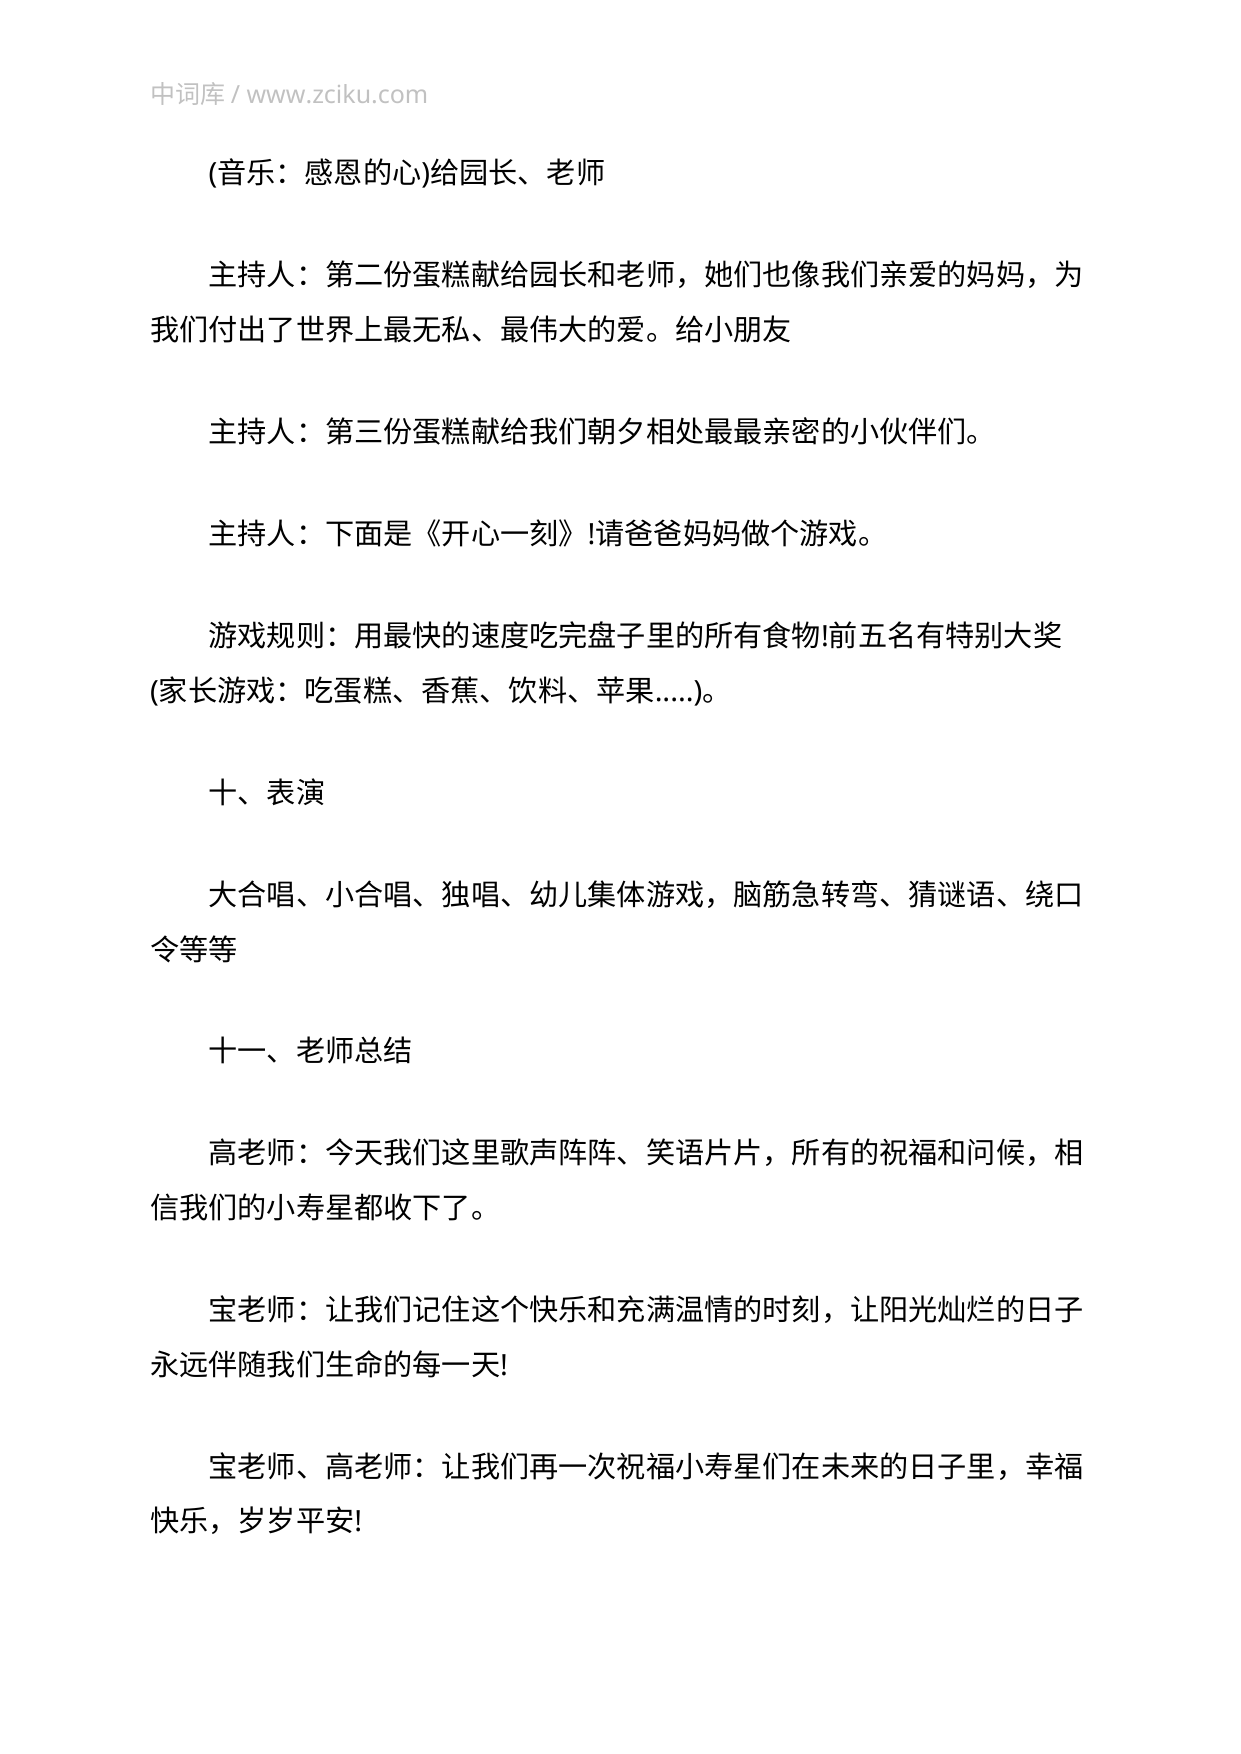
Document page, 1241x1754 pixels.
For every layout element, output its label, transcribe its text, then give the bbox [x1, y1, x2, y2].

text (音乐：感恩的心)给园长、老师 [150, 150, 1090, 192]
text 高老师：今天我们这里歌声阵阵、笑语片片，所有的祝福和问候，相信我们的小寿星都收下了。 [150, 1129, 1090, 1227]
text 主持人：下面是《开心一刻》!请爸爸妈妈做个游戏。 [150, 510, 1090, 553]
text 主持人：第三份蛋糕献给我们朝夕相处最最亲密的小伙伴们。 [150, 409, 1090, 451]
text 大合唱、小合唱、独唱、幼儿集体游戏，脑筋急转弯、猜谜语、绕口令等等 [150, 871, 1090, 968]
text 宝老师、高老师：让我们再一次祝福小寿星们在未来的日子里，幸福快乐，岁岁平安! [150, 1443, 1090, 1540]
text 主持人：第二份蛋糕献给园长和老师，她们也像我们亲爱的妈妈，为我们付出了世界上最无私、最伟大的爱。给小朋友 [150, 252, 1090, 349]
text 十一、老师总结 [150, 1028, 1090, 1070]
text 宝老师：让我们记住这个快乐和充满温情的时刻，让阳光灿烂的日子永远伴随我们生命的每一天! [150, 1286, 1090, 1383]
text 游戏规则：用最快的速度吃完盘子里的所有食物!前五名有特别大奖(家长游戏：吃蛋糕、香蕉、饮料、苹果.....)。 [150, 612, 1090, 710]
text 十、表演 [150, 769, 1090, 812]
